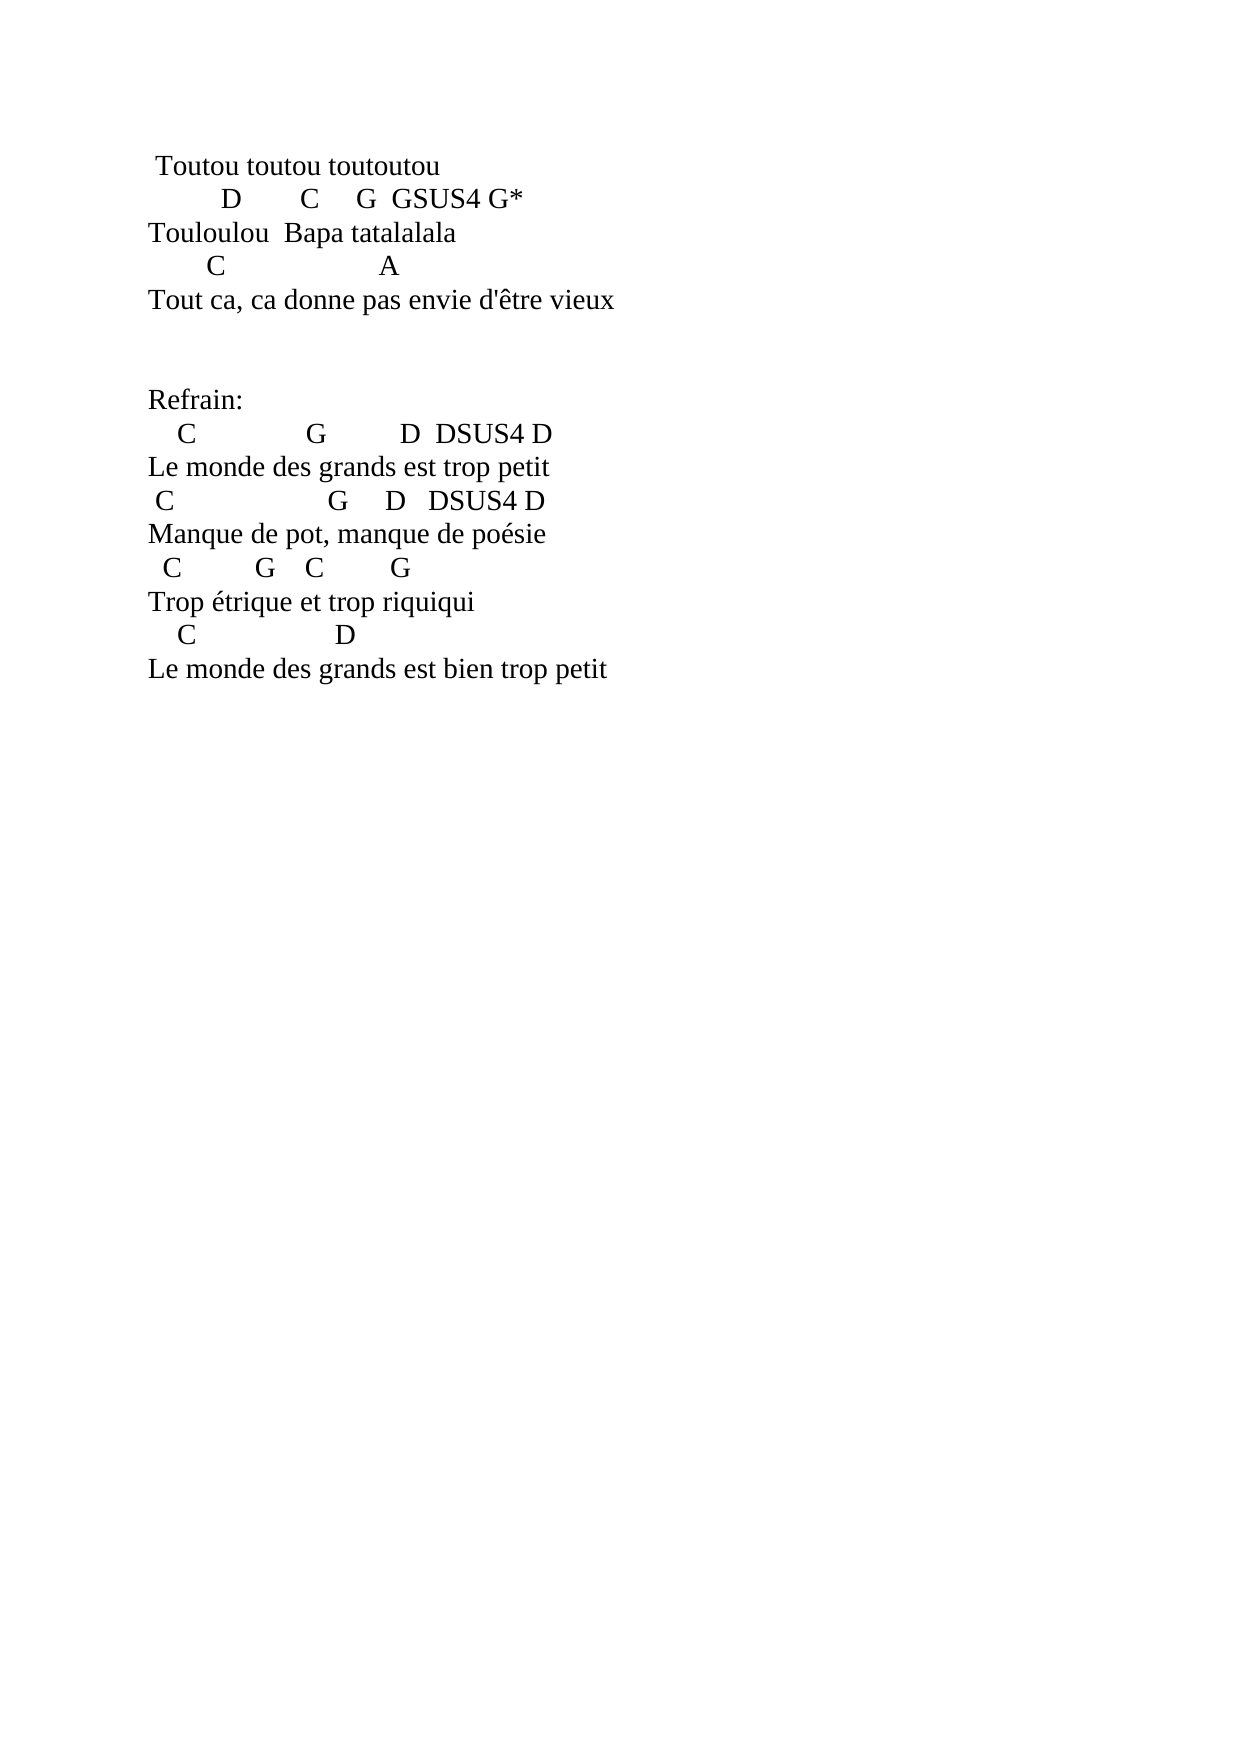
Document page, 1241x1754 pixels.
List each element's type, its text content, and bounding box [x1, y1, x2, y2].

text C G D DSUS4 D [148, 416, 1093, 449]
text D C G GSUS4 G* [148, 181, 1093, 215]
text Tout ca, ca donne pas envie d'être vieux [148, 282, 1093, 315]
text Touloulou Bapa tatalalala [148, 215, 1093, 248]
text C G D DSUS4 D [148, 483, 1093, 517]
text Trop étrique et trop riquiqui [148, 584, 1093, 617]
text Le monde des grands est bien trop petit [148, 651, 1093, 684]
text Refrain: [148, 382, 1093, 416]
text Manque de pot, manque de poésie [148, 517, 1093, 550]
text C A [148, 248, 1093, 282]
text C D [148, 617, 1093, 651]
text Le monde des grands est trop petit [148, 449, 1093, 483]
text C G C G [148, 550, 1093, 584]
text Toutou toutou toutoutou [148, 148, 1093, 181]
